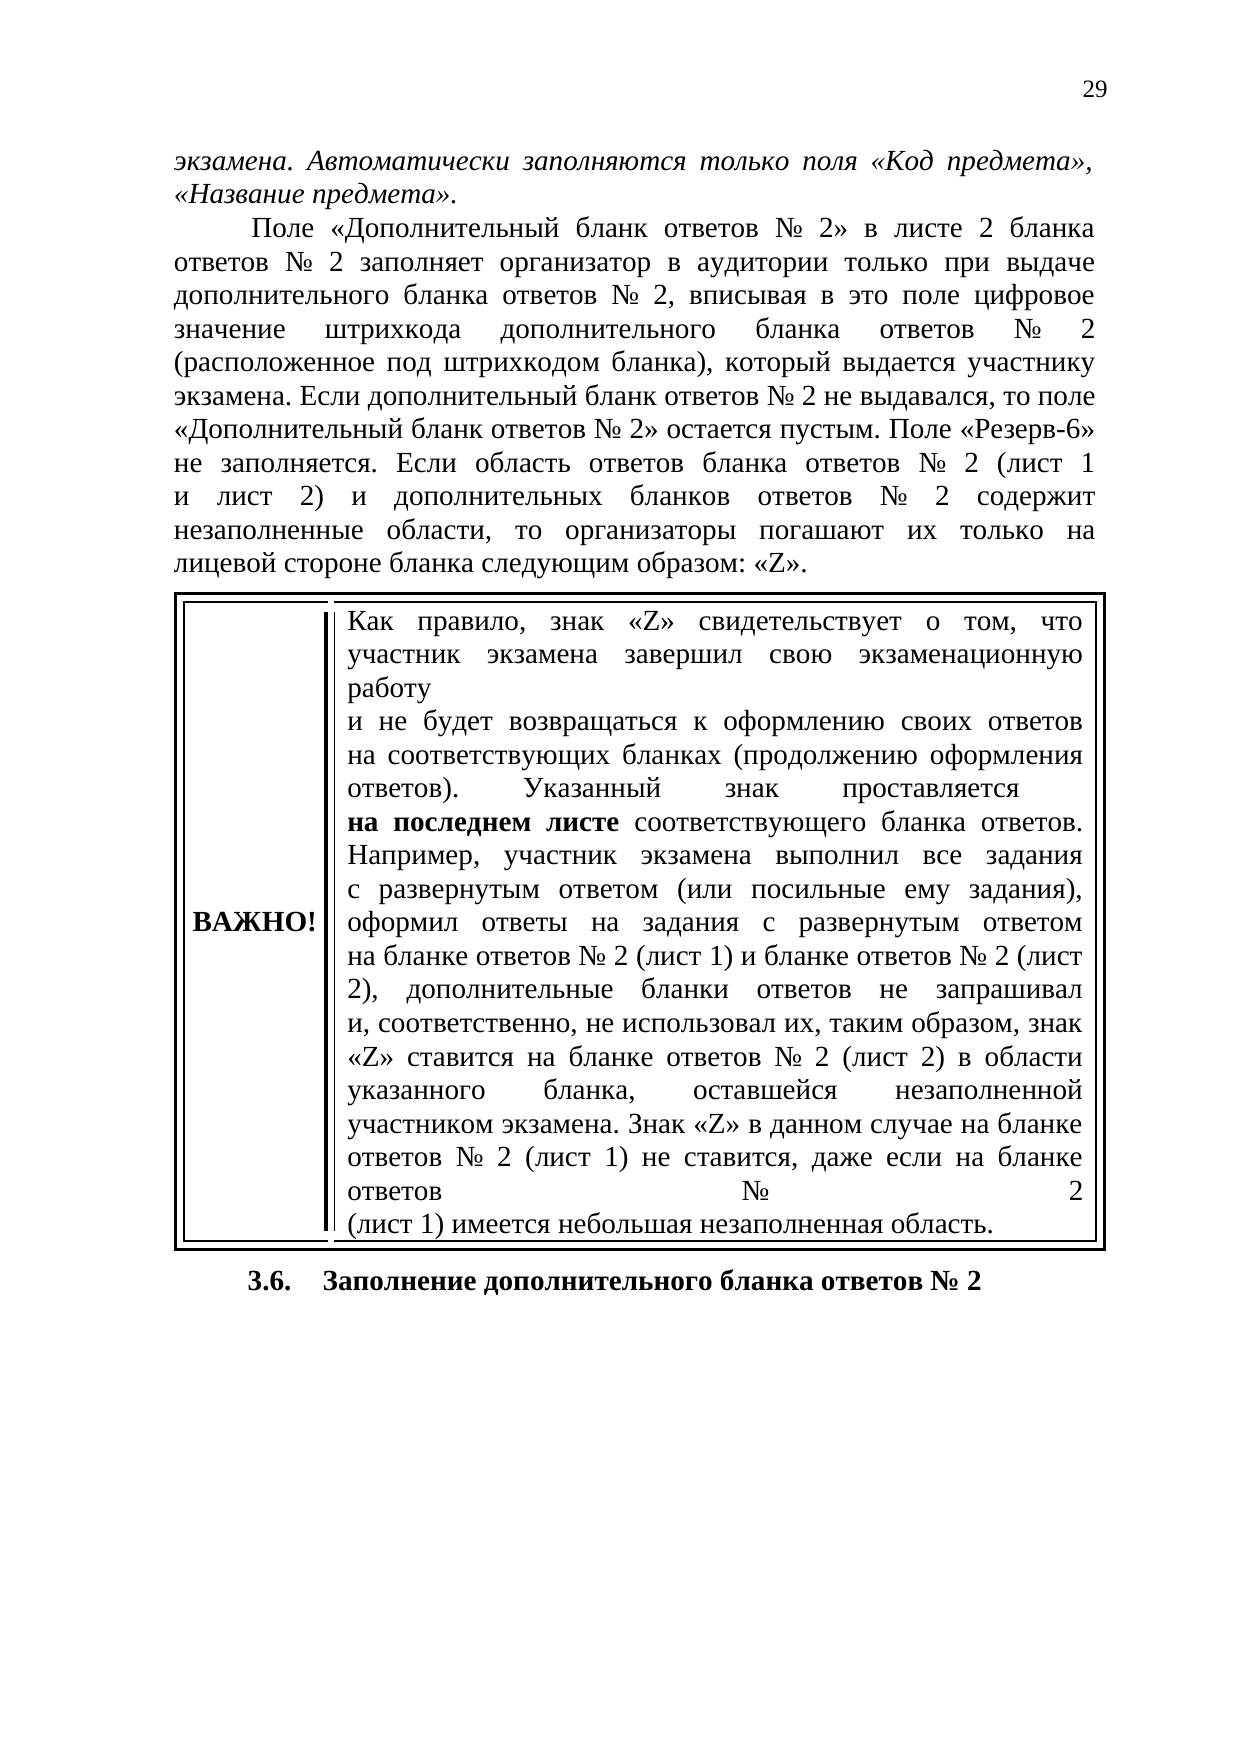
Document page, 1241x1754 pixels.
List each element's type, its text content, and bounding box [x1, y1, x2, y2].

table_cell Заполнение дополнительного бланка ответов № 2 [163, 1251, 1107, 1310]
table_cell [163, 118, 1107, 1251]
